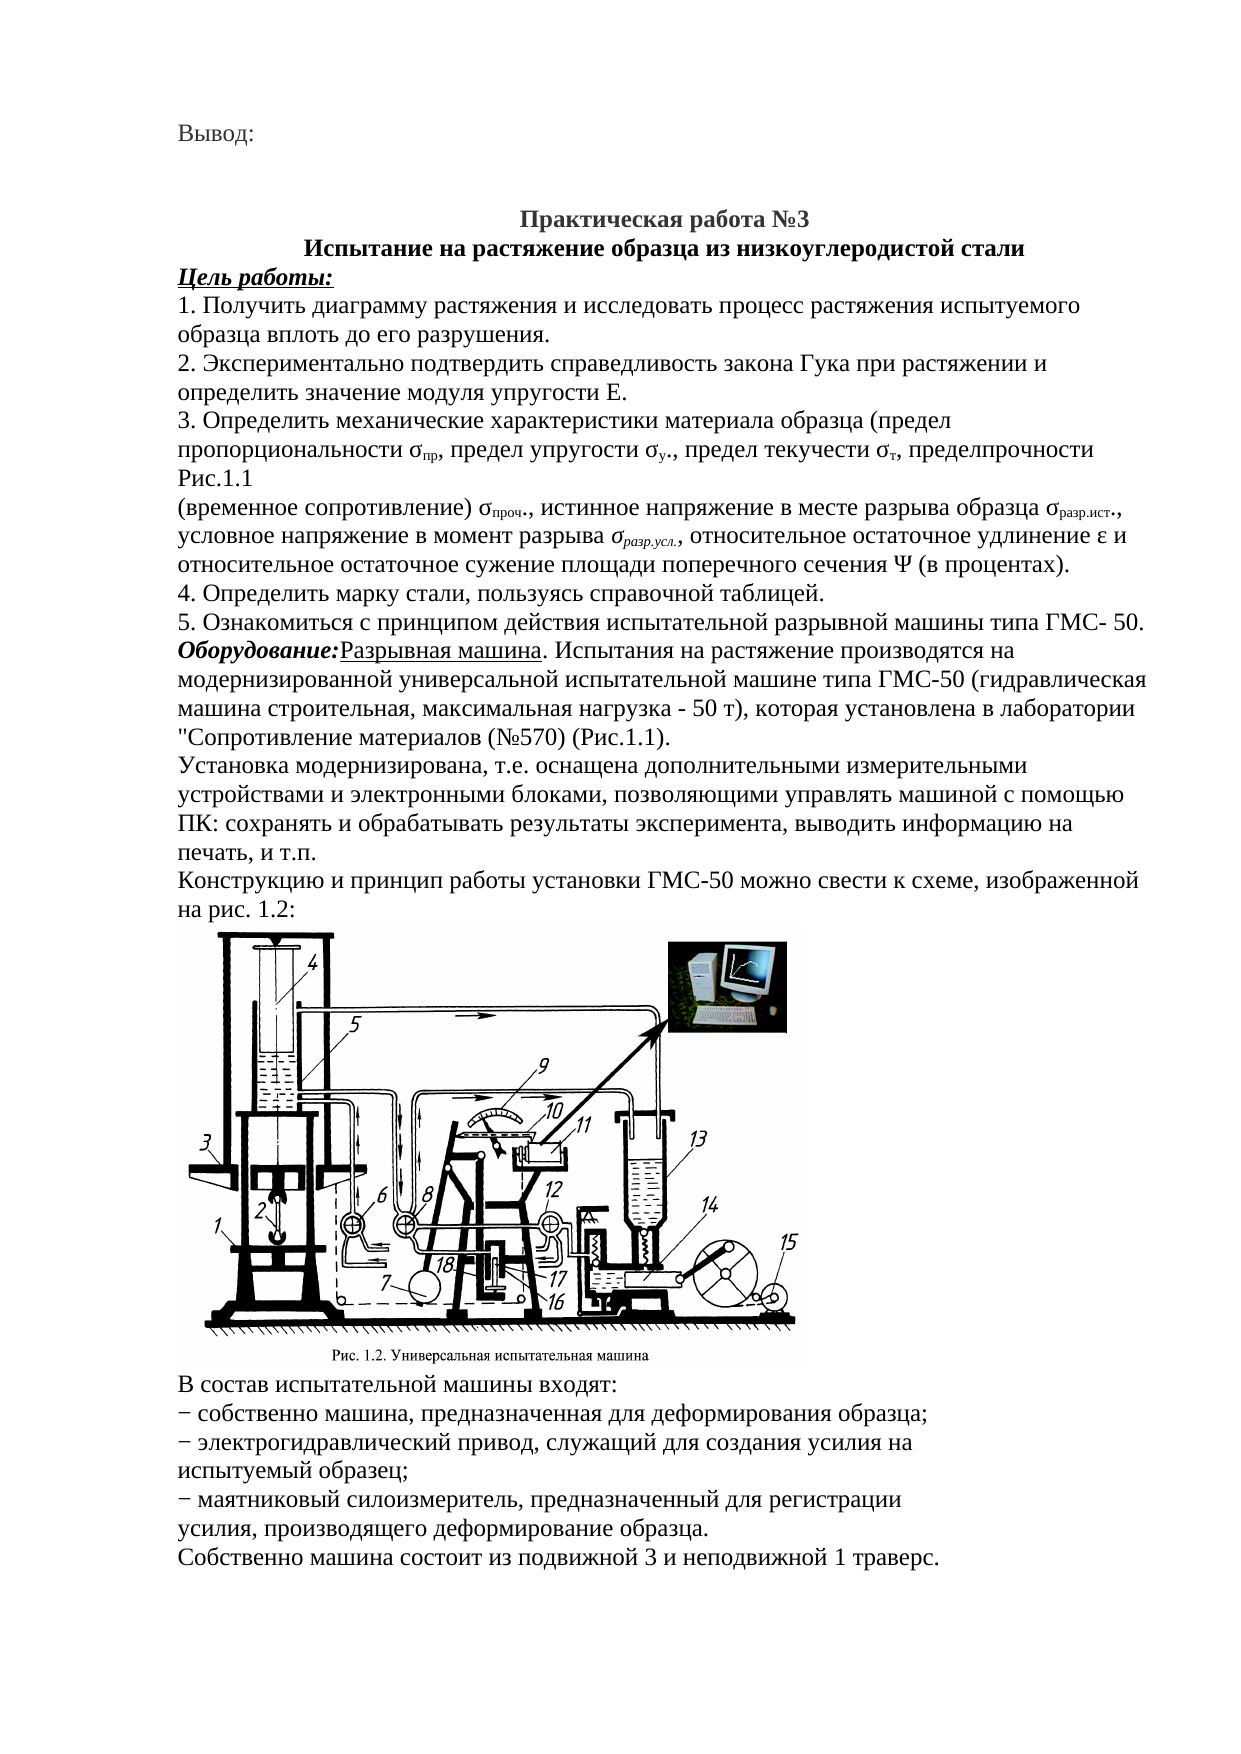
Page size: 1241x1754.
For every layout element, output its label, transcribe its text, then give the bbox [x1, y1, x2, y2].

picture [177, 923, 805, 1370]
text испытуемый образец; [177, 1456, 1152, 1484]
text Конструкцию и принцип работы установки ГМС-50 можно свести к схеме, изображенной на рис. 1.2: [177, 866, 1152, 923]
text Вывод: [177, 118, 1152, 147]
text 3. Определить механические характеристики материала образца (предел пропорциональности σпр, предел упругости σу., предел текучести σт, пределпрочности Рис.1.1 [177, 406, 1152, 492]
text Испытание на растяжение образца из низкоуглеродистой стали [177, 233, 1152, 262]
text 4. Определить марку стали, пользуясь справочной таблицей. [177, 578, 1152, 607]
text В состав испытательной машины входят: [177, 1369, 1152, 1398]
text 2. Экспериментально подтвердить справедливость закона Гука при растяжении и определить значение модуля упругости Е. [177, 348, 1152, 406]
text Оборудование:Разрывная машина. Испытания на растяжение производятся на модернизированной универсальной испытательной машине типа ГМС-50 (гидравлическая машина строительная, максимальная нагрузка - 50 т), которая установлена в лаборатории "Сопротивление материалов (№570) (Рис.1.1). [177, 636, 1152, 751]
text Практическая работа №3 [177, 204, 1152, 233]
text − электрогидравлический привод, служащий для создания усилия на [177, 1427, 1152, 1456]
text усилия, производящего деформирование образца. [177, 1513, 1152, 1542]
text Установка модернизирована, т.е. оснащена дополнительными измерительными устройствами и электронными блоками, позволяющими управлять машиной с помощью ПК: сохранять и обрабатывать результаты эксперимента, выводить информацию на печать, и т.п. [177, 751, 1152, 866]
text (временное сопротивление) σпроч., истинное напряжение в месте разрыва образца σразр.ист., условное напряжение в момент разрыва σразр.усл., относительное остаточное удлинение ε и относительное остаточное сужение площади поперечного сечения Ψ (в процентах). [177, 492, 1152, 578]
text − собственно машина, предназначенная для деформирования образца; [177, 1398, 1152, 1427]
text 1. Получить диаграмму растяжения и исследовать процесс растяжения испытуемого образца вплоть до его разрушения. [177, 291, 1152, 348]
text − маятниковый силоизмеритель, предназначенный для регистрации [177, 1484, 1152, 1513]
text Собственно машина состоит из подвижной 3 и неподвижной 1 траверс. [177, 1542, 1152, 1571]
text Цель работы: [177, 262, 1152, 291]
text 5. Ознакомиться с принципом действия испытательной разрывной машины типа ГМС- 50. [177, 607, 1152, 636]
